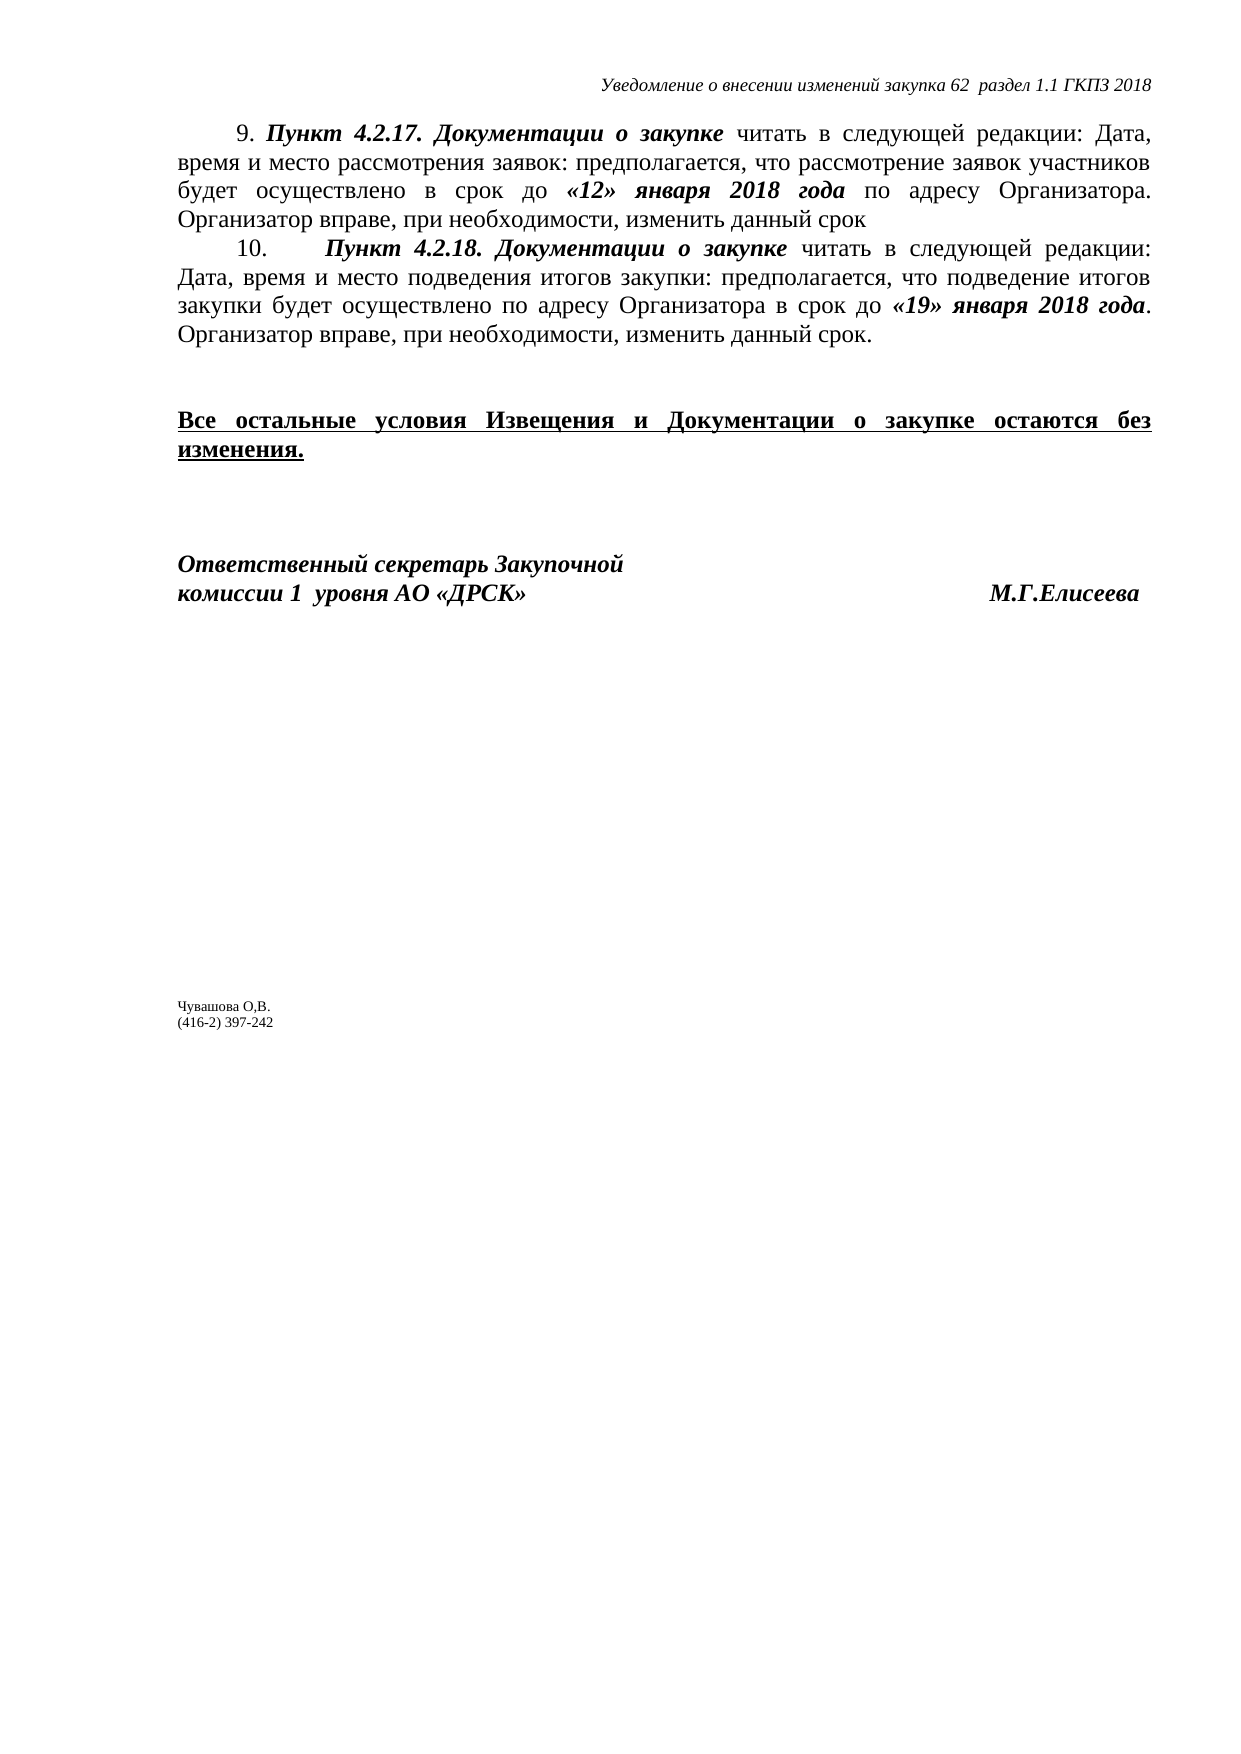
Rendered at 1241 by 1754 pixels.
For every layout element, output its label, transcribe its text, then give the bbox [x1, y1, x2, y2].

text Чувашова О,В. [177, 997, 1152, 1014]
list Все остальные условия Извещения и Документации о закупке остаются без изменения. [177, 432, 1152, 463]
text (416-2) 397-242 [177, 1014, 1152, 1031]
text Ответственный секретарь Закупочной [177, 549, 1152, 578]
list Пункт 4.2.18. Документации о закупке читать в следующей редакции: Дата, время и место подведения итогов закупки: предполагается, что подведение итогов закупки будет осуществлено по адресу Организатора в срок до «19» января 2018 года. Организатор вправе, при необходимости, изменить данный срок. [177, 233, 1152, 348]
list Все остальные условия Извещения и Документации о закупке остаются без изменения. [177, 406, 1152, 431]
list Пункт 4.2.17. Документации о закупке читать в следующей редакции: Дата, время и место рассмотрения заявок: предполагается, что рассмотрение заявок участников будет осуществлено в срок до «12» января 2018 года по адресу Организатора. Организатор вправе, при необходимости, изменить данный срок [177, 118, 1152, 233]
text комиссии 1 уровня АО «ДРСК» М.Г.Елисеева [177, 578, 1152, 607]
